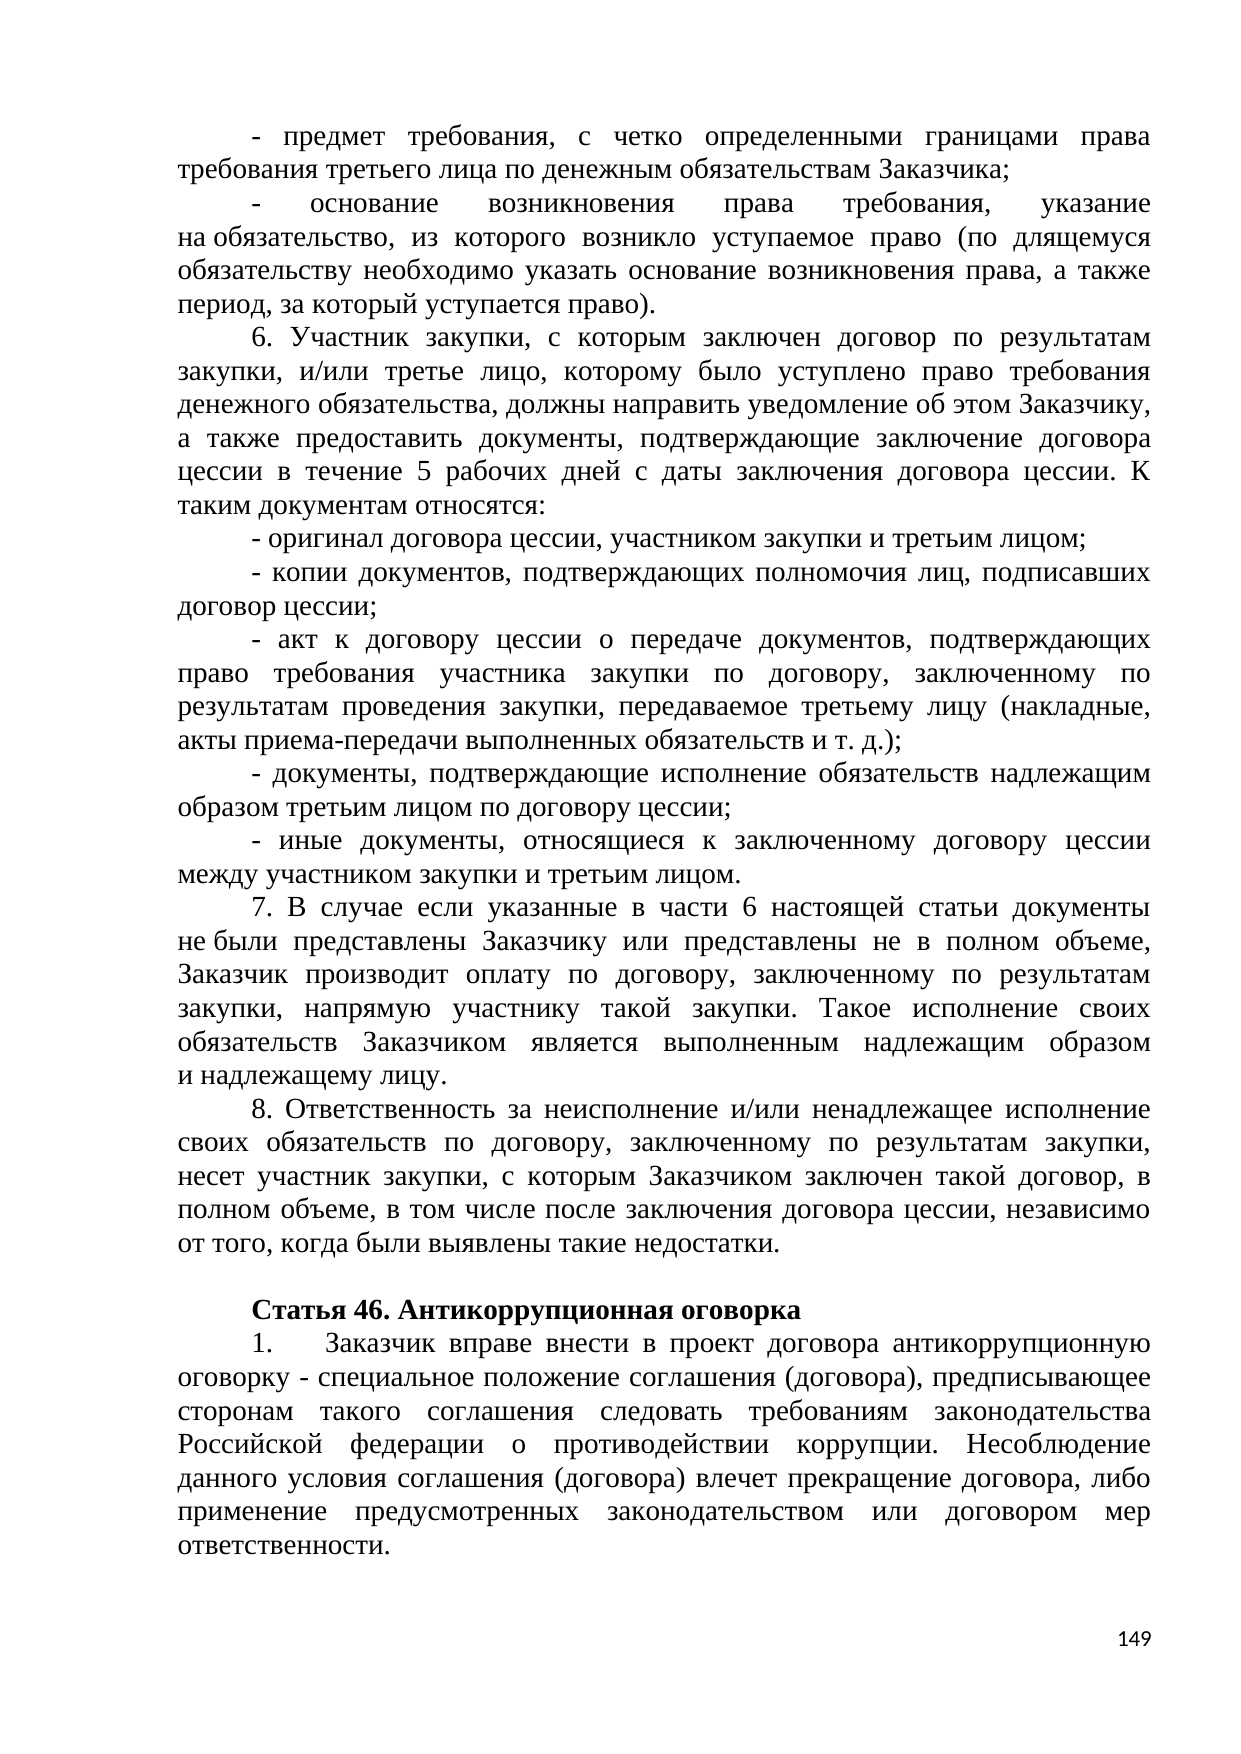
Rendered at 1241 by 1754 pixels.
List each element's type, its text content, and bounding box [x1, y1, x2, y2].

text 7. В случае если указанные в части 6 настоящей статьи документы не были представлены Заказчику или представлены не в полном объеме, Заказчик производит оплату по договору, заключенному по результатам закупки, напрямую участнику такой закупки. Такое исполнение своих обязательств Заказчиком является выполненным надлежащим образом и надлежащему лицу. [177, 889, 1152, 1091]
text - копии документов, подтверждающих полномочия лиц, подписавших договор цессии; [177, 554, 1152, 621]
text - оригинал договора цессии, участником закупки и третьим лицом; [177, 521, 1152, 554]
text - предмет требования, с четко определенными границами права требования третьего лица по денежным обязательствам Заказчика; [177, 118, 1152, 185]
text - документы, подтверждающие исполнение обязательств надлежащим образом третьим лицом по договору цессии; [177, 755, 1152, 822]
text - основание возникновения права требования, указание на обязательство, из которого возникло уступаемое право (по длящемуся обязательству необходимо указать основание возникновения права, а также период, за который уступается право). [177, 185, 1152, 319]
text 8. Ответственность за неисполнение и/или ненадлежащее исполнение своих обязательств по договору, заключенному по результатам закупки, несет участник закупки, с которым Заказчиком заключен такой договор, в полном объеме, в том числе после заключения договора цессии, независимо от того, когда были выявлены такие недостатки. [177, 1091, 1152, 1258]
subtitle Статья 46. Антикоррупционная оговорка [177, 1292, 1152, 1326]
text - акт к договору цессии о передаче документов, подтверждающих право требования участника закупки по договору, заключенному по результатам проведения закупки, передаваемое третьему лицу (накладные, акты приема-передачи выполненных обязательств и т. д.); [177, 621, 1152, 755]
list Заказчик вправе внести в проект договора антикоррупционную оговорку - специальное положение соглашения (договора), предписывающее сторонам такого соглашения следовать требованиям законодательства Российской федерации о противодействии коррупции. Несоблюдение данного условия соглашения (договора) влечет прекращение договора, либо применение предусмотренных законодательством или договором мер ответственности. [177, 1326, 1152, 1560]
text - иные документы, относящиеся к заключенному договору цессии между участником закупки и третьим лицом. [177, 822, 1152, 889]
text 6. Участник закупки, с которым заключен договор по результатам закупки, и/или третье лицо, которому было уступлено право требования денежного обязательства, должны направить уведомление об этом Заказчику, а также предоставить документы, подтверждающие заключение договора цессии в течение 5 рабочих дней с даты заключения договора цессии. К таким документам относятся: [177, 319, 1152, 521]
